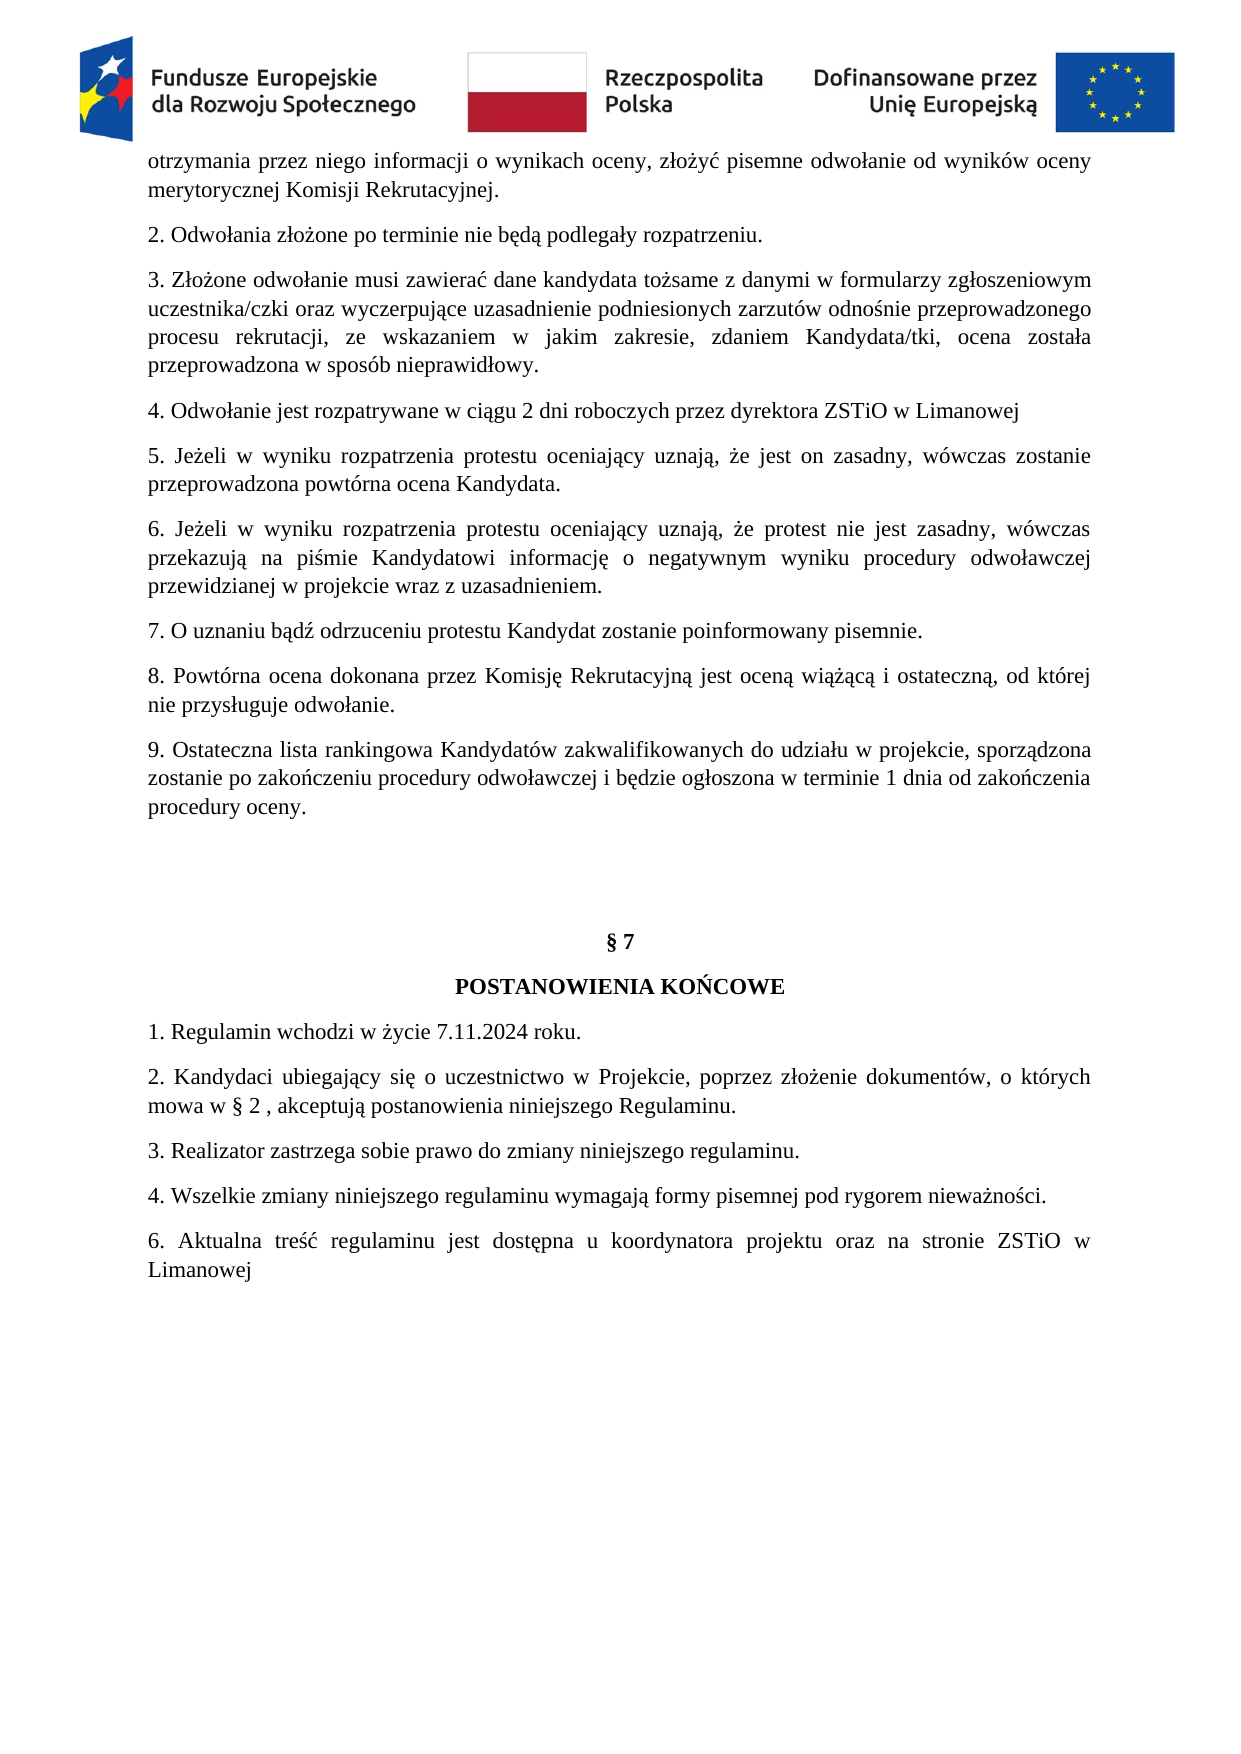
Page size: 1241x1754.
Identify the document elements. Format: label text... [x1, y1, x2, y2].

text 1. Regulamin wchodzi w życie 7.11.2024 roku. [148, 1018, 1093, 1045]
text 4. Odwołanie jest rozpatrywane w ciągu 2 dni roboczych przez dyrektora ZSTiO w Limanowej [148, 397, 1093, 423]
text POSTANOWIENIA KOŃCOWE [148, 973, 1093, 999]
text 8. Powtórna ocena dokonana przez Komisję Rekrutacyjną jest oceną wiążącą i ostateczną, od której nie przysługuje odwołanie. [148, 662, 1093, 717]
picture [79, 35, 1175, 142]
text 3. Realizator zastrzega sobie prawo do zmiany niniejszego regulaminu. [148, 1137, 1093, 1163]
text § 7 [148, 928, 1093, 954]
text 5. Jeżeli w wyniku rozpatrzenia protestu oceniający uznają, że jest on zasadny, wówczas zostanie przeprowadzona powtórna ocena Kandydata. [148, 442, 1093, 497]
text 9. Ostateczna lista rankingowa Kandydatów zakwalifikowanych do udziału w projekcie, sporządzona zostanie po zakończeniu procedury odwoławczej i będzie ogłoszona w terminie 1 dnia od zakończenia procedury oceny. [148, 736, 1093, 819]
text 7. O uznaniu bądź odrzuceniu protestu Kandydat zostanie poinformowany pisemnie. [148, 617, 1093, 644]
text 6. Jeżeli w wyniku rozpatrzenia protestu oceniający uznają, że protest nie jest zasadny, wówczas przekazują na piśmie Kandydatowi informację o negatywnym wyniku procedury odwoławczej przewidzianej w projekcie wraz z uzasadnieniem. [148, 515, 1093, 598]
text 6. Aktualna treść regulaminu jest dostępna u koordynatora projektu oraz na stronie ZSTiO w Limanowej [148, 1227, 1093, 1282]
text 3. Złożone odwołanie musi zawierać dane kandydata tożsame z danymi w formularzy zgłoszeniowym uczestnika/czki oraz wyczerpujące uzasadnienie podniesionych zarzutów odnośnie przeprowadzonego procesu rekrutacji, ze wskazaniem w jakim zakresie, zdaniem Kandydata/tki, ocena została przeprowadzona w sposób nieprawidłowy. [148, 266, 1093, 378]
text 2. Kandydaci ubiegający się o uczestnictwo w Projekcie, poprzez złożenie dokumentów, o których mowa w § 2 , akceptują postanowienia niniejszego Regulaminu. [148, 1063, 1093, 1118]
text 4. Wszelkie zmiany niniejszego regulaminu wymagają formy pisemnej pod rygorem nieważności. [148, 1182, 1093, 1208]
text 2. Odwołania złożone po terminie nie będą podlegały rozpatrzeniu. [148, 221, 1093, 247]
